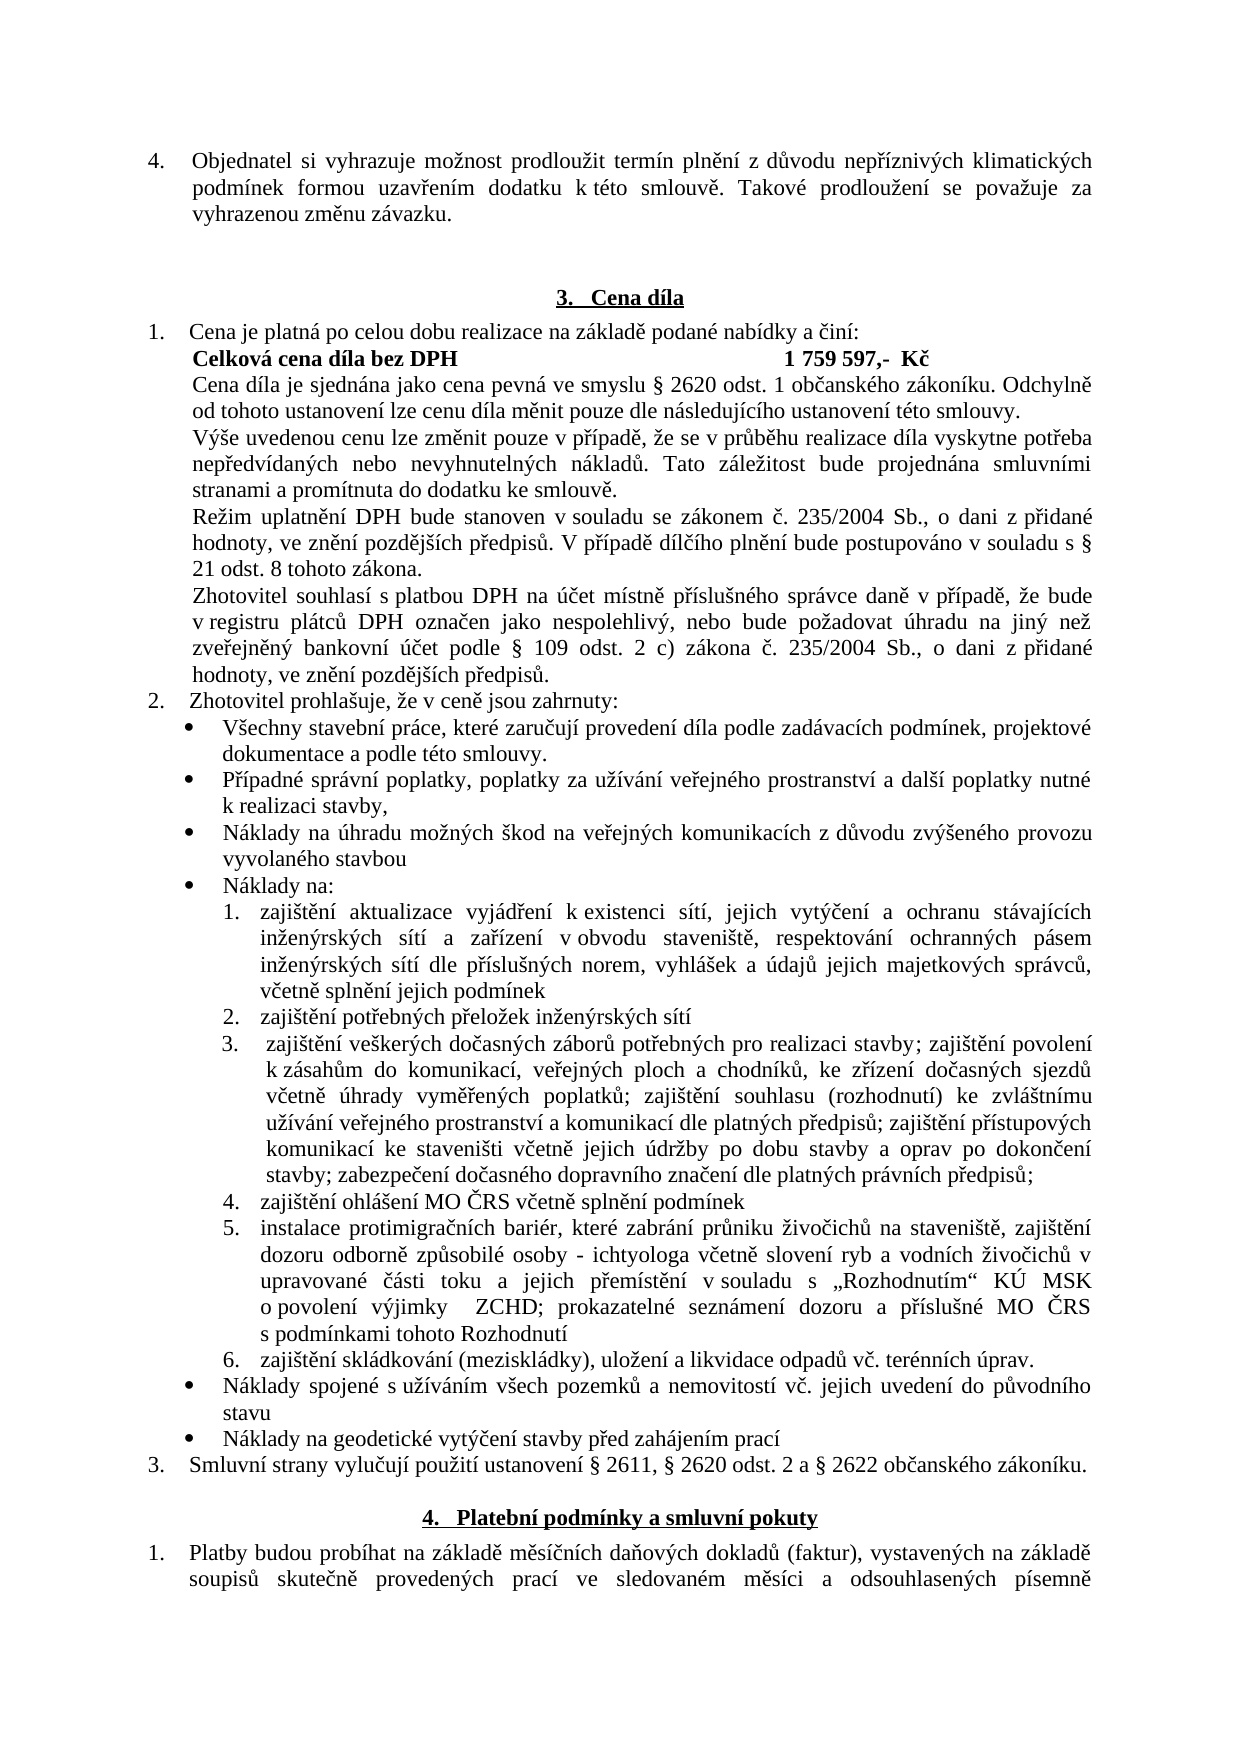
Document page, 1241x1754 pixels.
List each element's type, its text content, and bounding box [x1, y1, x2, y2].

list Náklady na: [185, 872, 1093, 898]
list instalace protimigračních bariér, které zabrání průniku živočichů na staveniště, zajištění dozoru odborně způsobilé osoby - ichtyologa včetně slovení ryb a vodních živočichů v upravované části toku a jejich přemístění v souladu s „Rozhodnutím“ KÚ MSK o povolení výjimky ZCHD; prokazatelné seznámení dozoru a příslušné MO ČRS s podmínkami tohoto Rozhodnutí [223, 1214, 1093, 1346]
text 3. Cena díla [148, 283, 1093, 310]
list zajištění skládkování (meziskládky), uložení a likvidace odpadů vč. terénních úprav. [223, 1346, 1093, 1372]
list zajištění potřebných přeložek inženýrských sítí [223, 1003, 1093, 1030]
text 4. Platební podmínky a smluvní pokuty [148, 1504, 1093, 1531]
text 4. Objednatel si vyhrazuje možnost prodloužit termín plnění z důvodu nepříznivých klimatických podmínek formou uzavřením dodatku k této smlouvě. Takové prodloužení se považuje za vyhrazenou změnu závazku. [148, 148, 1093, 227]
list zajištění veškerých dočasných záborů potřebných pro realizaci stavby; zajištění povolení k zásahům do komunikací, veřejných ploch a chodníků, ke zřízení dočasných sjezdů včetně úhrady vyměřených poplatků; zajištění souhlasu (rozhodnutí) ke zvláštnímu užívání veřejného prostranství a komunikací dle platných předpisů; zajištění přístupových komunikací ke staveništi včetně jejich údržby po dobu stavby a oprav po dokončení stavby; zabezpečení dočasného dopravního značení dle platných právních předpisů; [221, 1030, 1093, 1188]
list Smluvní strany vylučují použití ustanovení § 2611, § 2620 odst. 2 a § 2622 občanského zákoníku. [148, 1451, 1093, 1478]
text Režim uplatnění DPH bude stanoven v souladu se zákonem č. 235/2004 Sb., o dani z přidané hodnoty, ve znění pozdějších předpisů. V případě dílčího plnění bude postupováno v souladu s § 21 odst. 8 tohoto zákona. [162, 503, 1093, 582]
list zajištění ohlášení MO ČRS včetně splnění podmínek [223, 1188, 1093, 1214]
subtitle Celková cena díla bez DPH 1 759 597,- Kč [162, 344, 1093, 371]
list Cena je platná po celou dobu realizace na základě podané nabídky a činí: [148, 318, 1093, 344]
list Případné správní poplatky, poplatky za užívání veřejného prostranství a další poplatky nutné k realizaci stavby, [185, 766, 1093, 819]
list Náklady na geodetické vytýčení stavby před zahájením prací [185, 1425, 1093, 1451]
subtitle Zhotovitel souhlasí s platbou DPH na účet místně příslušného správce daně v případě, že bude v registru plátců DPH označen jako nespolehlivý, nebo bude požadovat úhradu na jiný než zveřejněný bankovní účet podle § 109 odst. 2 c) zákona č. 235/2004 Sb., o dani z přidané hodnoty, ve znění pozdějších předpisů. [192, 582, 1093, 687]
list Zhotovitel prohlašuje, že v ceně jsou zahrnuty: [148, 687, 1093, 713]
list Náklady na úhradu možných škod na veřejných komunikacích z důvodu zvýšeného provozu vyvolaného stavbou [185, 819, 1093, 872]
list Všechny stavební práce, které zaručují provedení díla podle zadávacích podmínek, projektové dokumentace a podle této smlouvy. [185, 713, 1093, 766]
text Cena díla je sjednána jako cena pevná ve smyslu § 2620 odst. 1 občanského zákoníku. Odchylně od tohoto ustanovení lze cenu díla měnit pouze dle následujícího ustanovení této smlouvy. [148, 371, 1093, 424]
text Výše uvedenou cenu lze změnit pouze v případě, že se v průběhu realizace díla vyskytne potřeba nepředvídaných nebo nevyhnutelných nákladů. Tato záležitost bude projednána smluvními stranami a promítnuta do dodatku ke smlouvě. [148, 424, 1093, 503]
list Náklady spojené s užíváním všech pozemků a nemovitostí vč. jejich uvedení do původního stavu [185, 1372, 1093, 1425]
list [148, 1539, 1093, 1592]
list zajištění aktualizace vyjádření k existenci sítí, jejich vytýčení a ochranu stávajících inženýrských sítí a zařízení v obvodu staveniště, respektování ochranných pásem inženýrských sítí dle příslušných norem, vyhlášek a údajů jejich majetkových správců, včetně splnění jejich podmínek [223, 898, 1093, 1003]
